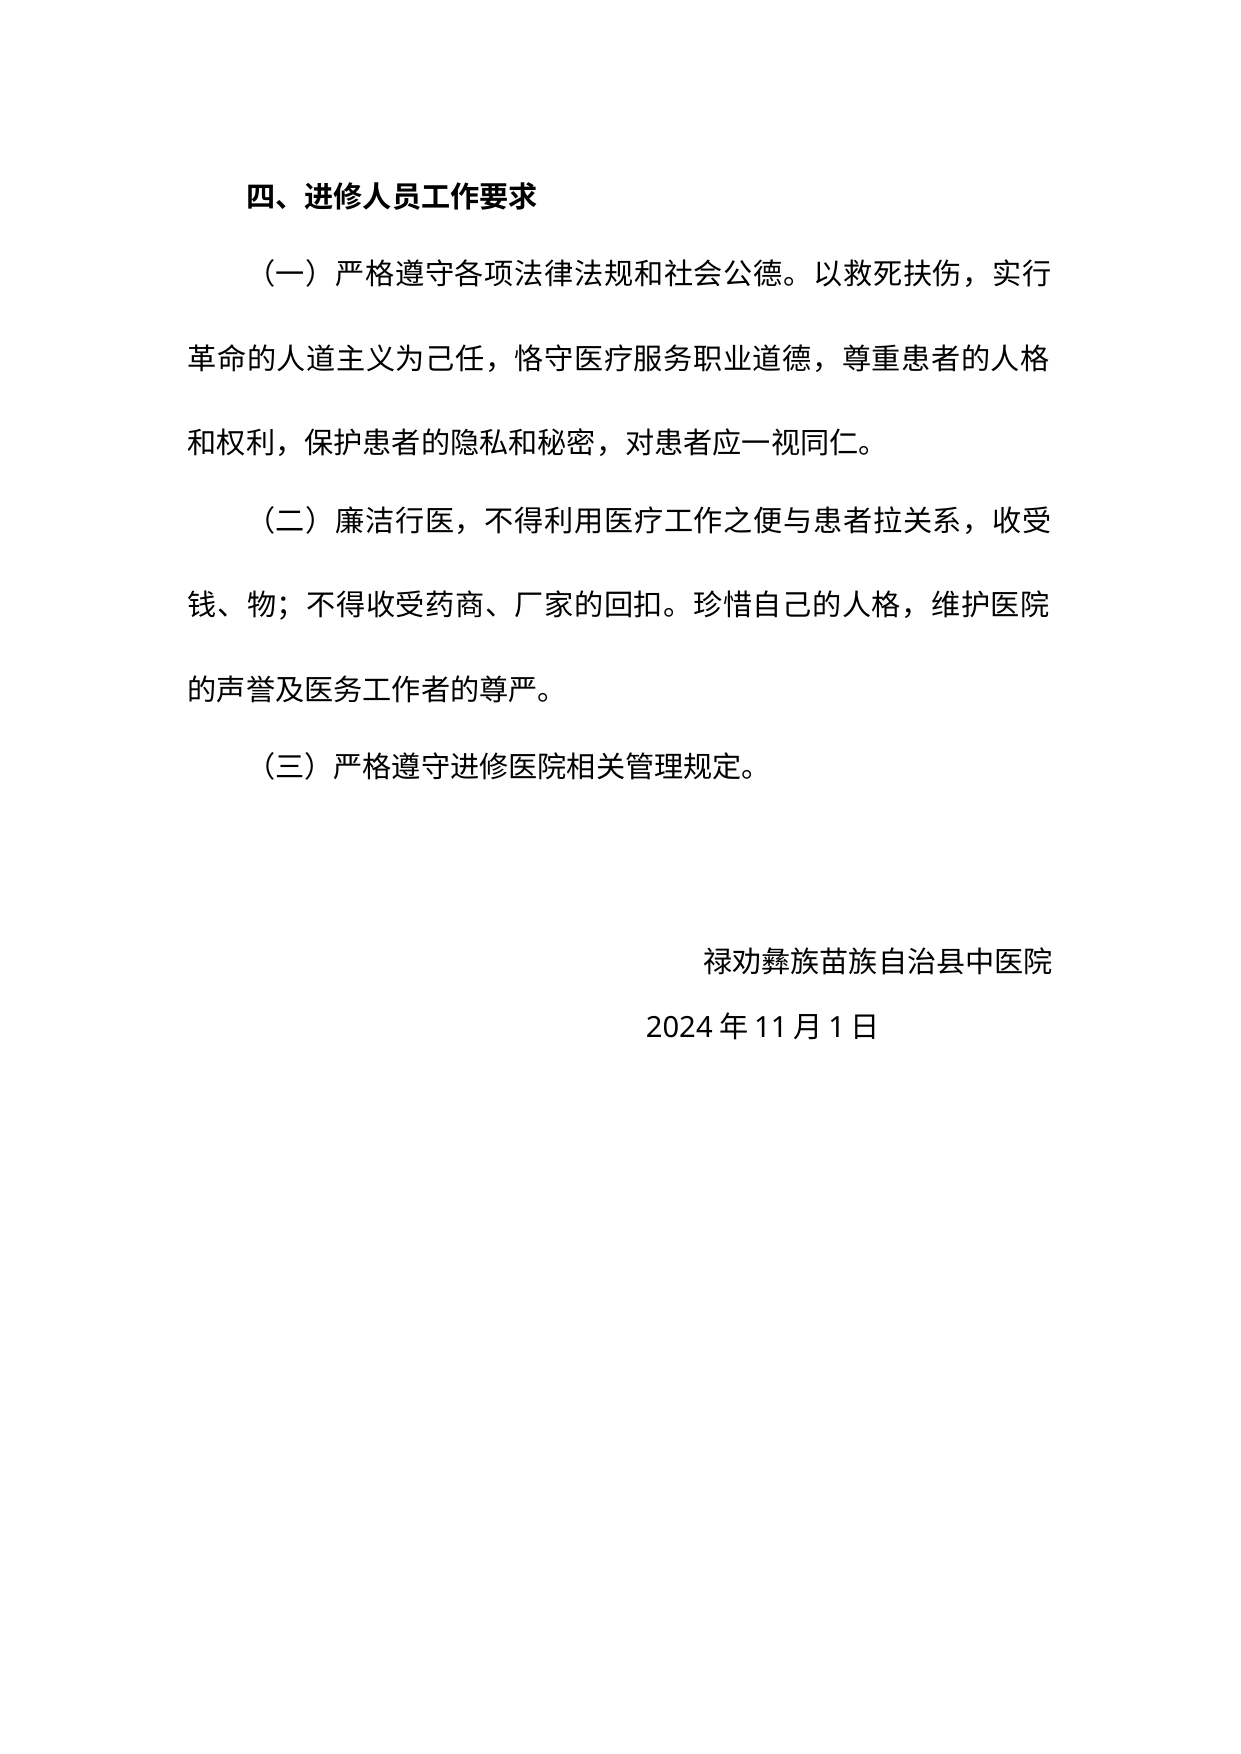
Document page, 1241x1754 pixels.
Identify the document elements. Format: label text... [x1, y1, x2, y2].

text 2024年11月1日 [187, 993, 1053, 1058]
text （三）严格遵守进修医院相关管理规定。 [187, 733, 1053, 798]
text （二）廉洁行医，不得利用医疗工作之便与患者拉关系，收受钱、物；不得收受药商、厂家的回扣。珍惜自己的人格，维护医院的声誉及医务工作者的尊严。 [187, 486, 1053, 720]
text 禄劝彝族苗族自治县中医院 [187, 928, 1053, 993]
text （一）严格遵守各项法律法规和社会公德。以救死扶伤，实行革命的人道主义为己任，恪守医疗服务职业道德，尊重患者的人格和权利，保护患者的隐私和秘密，对患者应一视同仁。 [187, 239, 1053, 473]
text 四、进修人员工作要求 [187, 162, 1053, 227]
